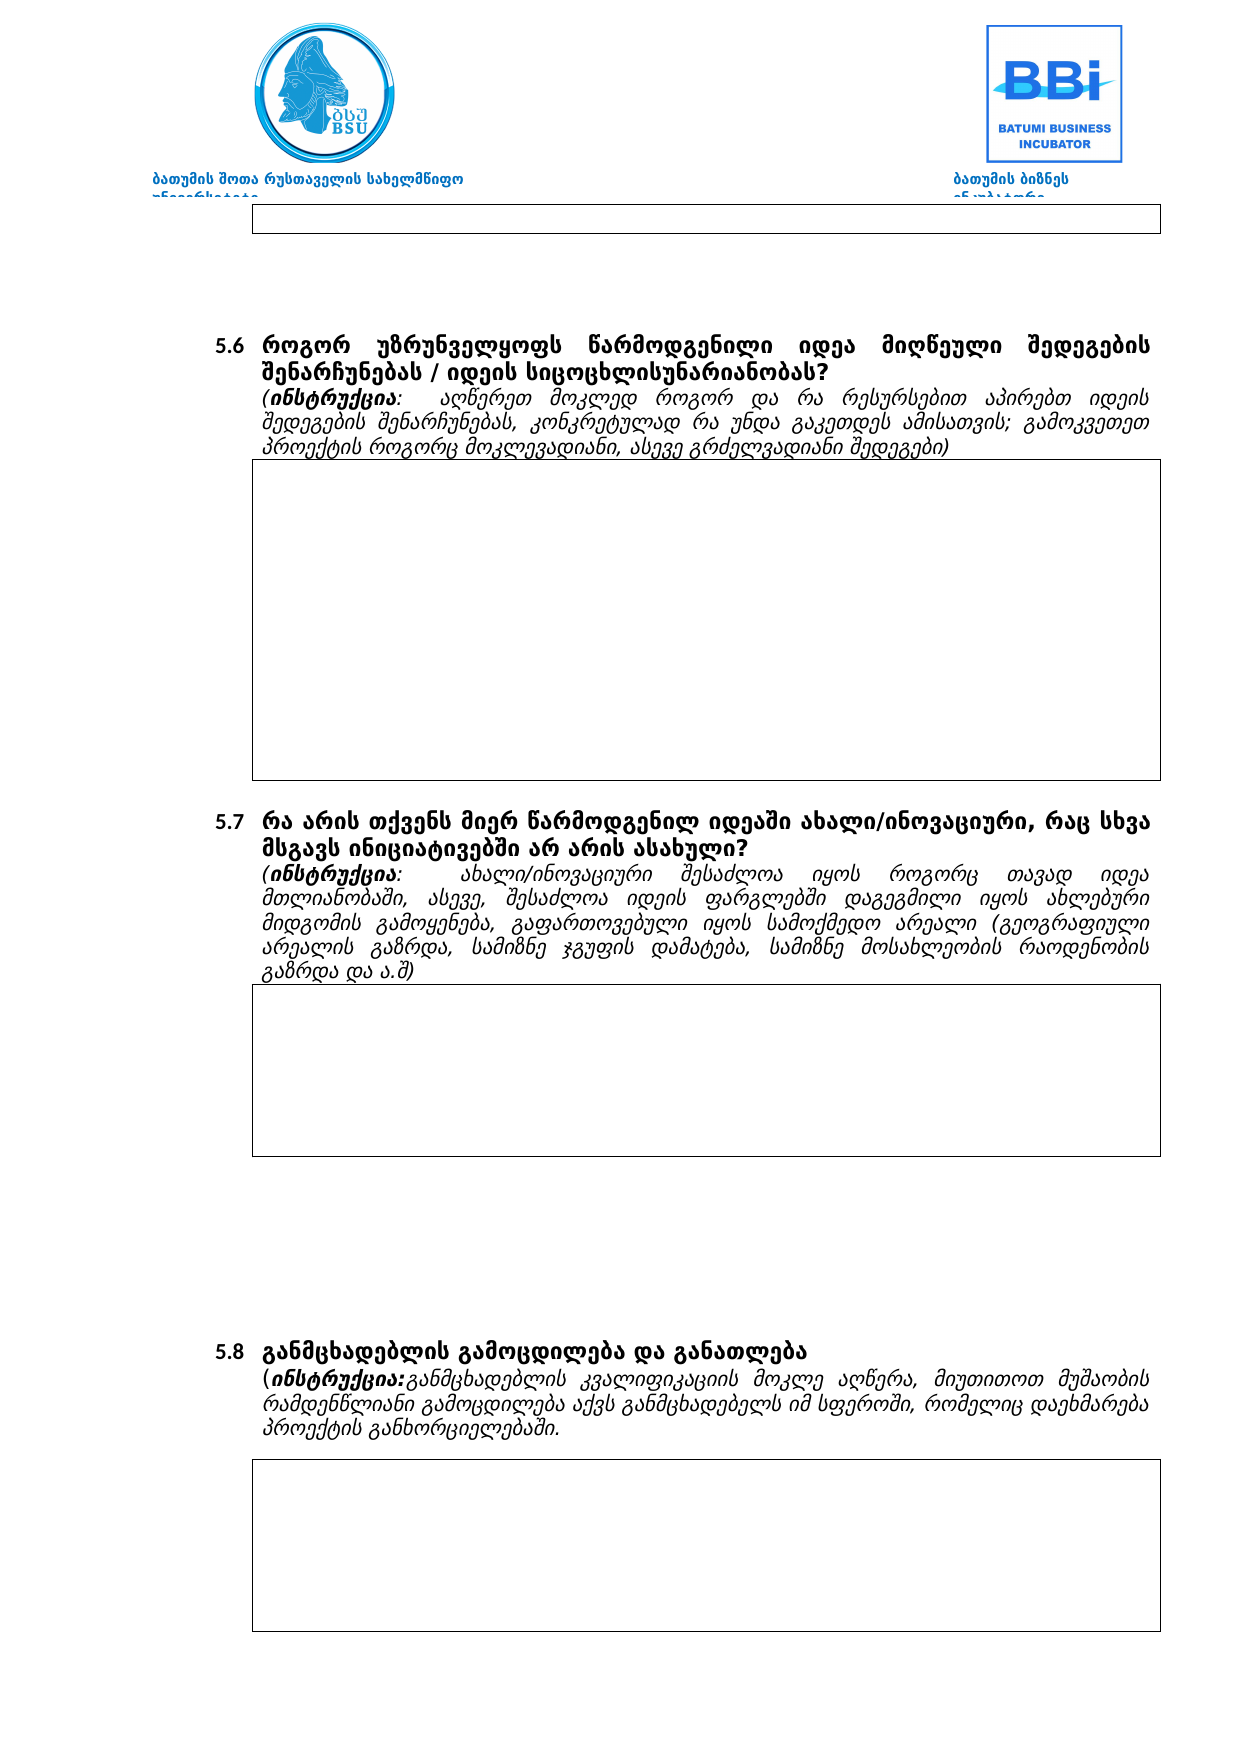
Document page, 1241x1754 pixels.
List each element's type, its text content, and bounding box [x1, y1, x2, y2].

picture [253, 21, 396, 162]
list (ინსტრუქცია: ახალი/ინოვაციური შესაძლოა იყოს როგორც თავად იდეა მთლიანობაში, ასევე, შესაძლოა იდეის ფარგლებში დაგეგმილი იყოს ახლებური მიდგომის გამოყენება, გაფართოვებული იყოს სამოქმედო არეალი (გეოგრაფიული არეალის გაზრდა, სამიზნე ჯგუფის დამატება, სამიზნე მოსახლეობის რაოდენობის გაზრდა და ა.შ) [261, 862, 1152, 983]
picture [986, 25, 1123, 162]
list (ინსტრუქცია:განმცხადებლის კვალიფიკაციის მოკლე აღწერა, მიუთითოთ მუშაობის რამდენწლიანი გამოცდილება აქვს განმცხადებელს იმ სფეროში, რომელიც დაეხმარება პროექტის განხორციელებაში. [262, 1365, 1152, 1441]
list როგორ უზრუნველყოფს წარმოდგენილი იდეა მიღწეული შედეგების შენარჩუნებას / იდეის სიცოცხლისუნარიანობას? [215, 331, 1152, 386]
list (ინსტრუქცია: აღწერეთ მოკლედ როგორ და რა რესურსებით აპირებთ იდეის შედეგების შენარჩუნებას, კონკრეტულად რა უნდა გაკეთდეს ამისათვის; გამოკვეთეთ პროექტის როგორც მოკლევადიანი, ასევე გრძელვადიანი შედეგები) [261, 386, 1152, 459]
list რა არის თქვენს მიერ წარმოდგენილ იდეაში ახალი/ინოვაციური, რაც სხვა მსგავს ინიციატივებში არ არის ასახული? [215, 807, 1152, 862]
list განმცხადებლის გამოცდილება და განათლება [215, 1337, 1152, 1365]
